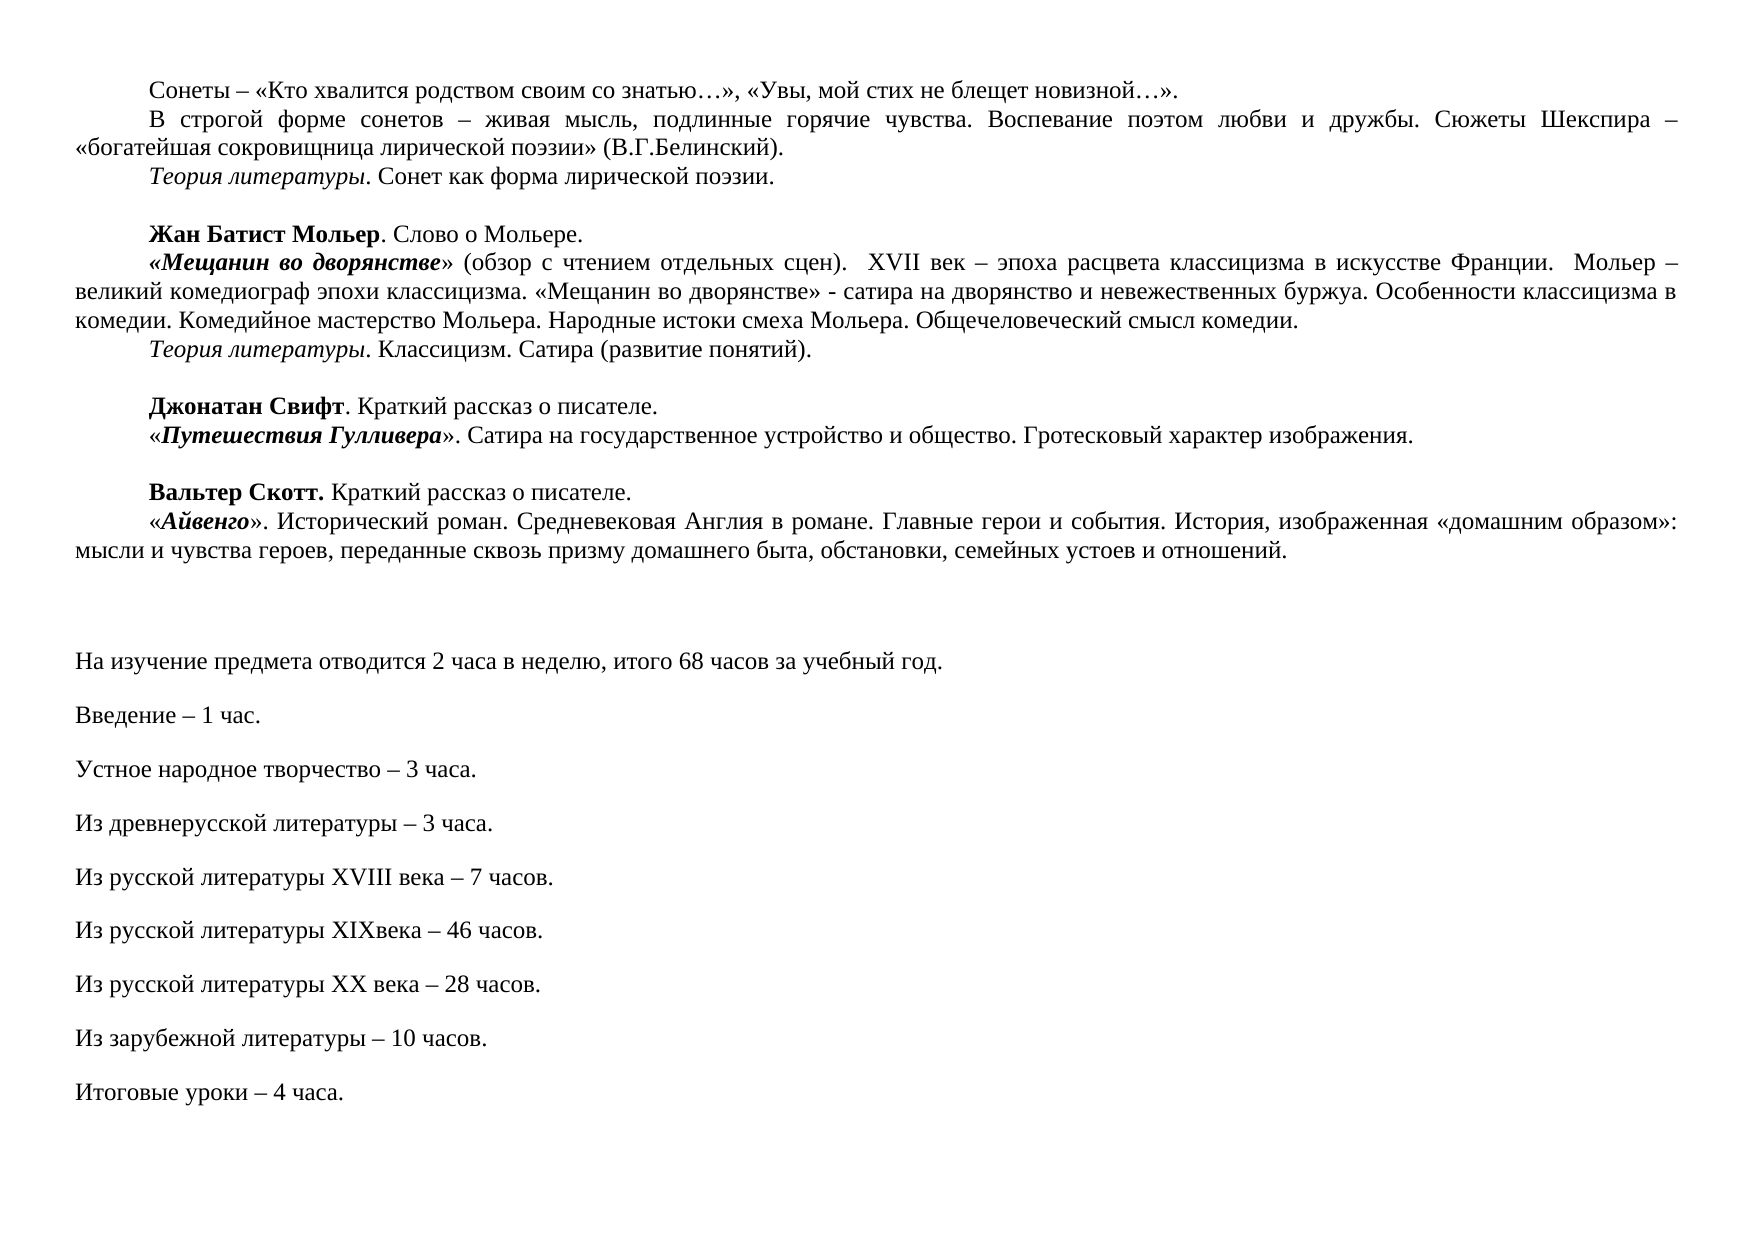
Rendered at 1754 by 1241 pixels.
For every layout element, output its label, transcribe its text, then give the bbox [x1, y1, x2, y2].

text Сонеты – «Кто хвалится родством своим со знатью…», «Увы, мой стих не блещет новизной…». [75, 75, 1679, 104]
text Из русской литературы ХХ века – 28 часов. [75, 969, 1679, 998]
text Устное народное творчество – 3 часа. [75, 754, 1679, 783]
text На изучение предмета отводится 2 часа в неделю, итого 68 часов за учебный год. [75, 646, 1679, 675]
text В строгой форме сонетов – живая мысль, подлинные горячие чувства. Воспевание поэтом любви и дружбы. Сюжеты Шекспира – «богатейшая сокровищница лирической поэзии» (В.Г.Белинский). [75, 104, 1679, 161]
text Введение – 1 час. [75, 700, 1679, 729]
text Теория литературы. Сонет как форма лирической поэзии. [75, 161, 1679, 190]
text «Путешествия Гулливера». Сатира на государственное устройство и общество. Гротесковый характер изображения. [75, 420, 1679, 449]
text Из русской литературы XVIII века – 7 часов. [75, 862, 1679, 891]
text Вальтер Скотт. Краткий рассказ о писателе. [75, 477, 1679, 506]
text Из зарубежной литературы – 10 часов. [75, 1023, 1679, 1052]
text Джонатан Свифт. Краткий рассказ о писателе. [75, 391, 1679, 420]
text Итоговые уроки – 4 часа. [75, 1077, 1679, 1106]
text Жан Батист Мольер. Слово о Мольере. [75, 219, 1679, 247]
text Из русской литературы XIXвека – 46 часов. [75, 916, 1679, 944]
text Теория литературы. Классицизм. Сатира (развитие понятий). [75, 334, 1679, 362]
text «Мещанин во дворянстве» (обзор с чтением отдельных сцен). XVII век – эпоха расцвета классицизма в искусстве Франции. Мольер – великий комедиограф эпохи классицизма. «Мещанин во дворянстве» - сатира на дворянство и невежественных буржуа. Особенности классицизма в комедии. Комедийное мастерство Мольера. Народные истоки смеха Мольера. Общечеловеческий смысл комедии. [75, 247, 1679, 334]
text Из древнерусской литературы – 3 часа. [75, 808, 1679, 837]
text «Айвенго». Исторический роман. Средневековая Англия в романе. Главные герои и события. История, изображенная «домашним образом»: мысли и чувства героев, переданные сквозь призму домашнего быта, обстановки, семейных устоев и отношений. [75, 506, 1679, 564]
